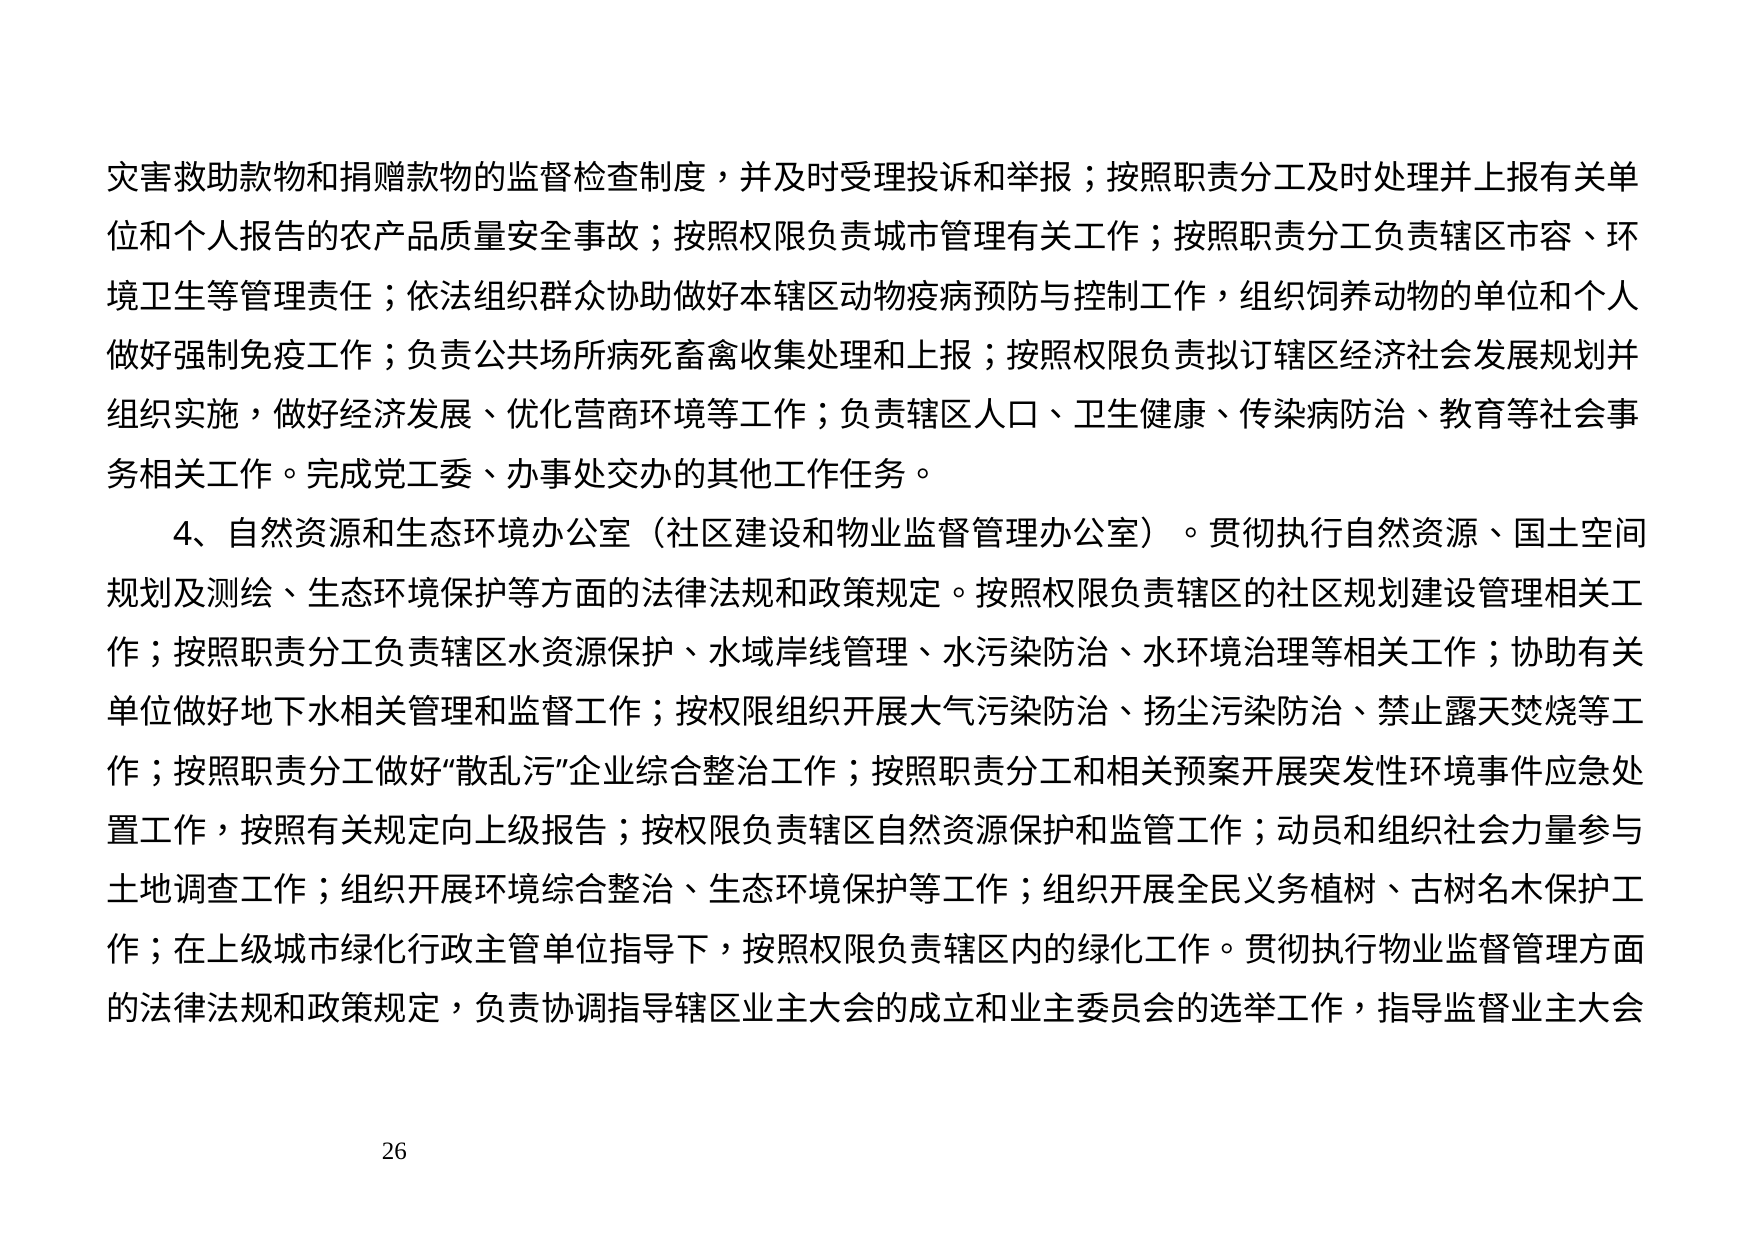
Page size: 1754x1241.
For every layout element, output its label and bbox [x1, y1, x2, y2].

text [106, 498, 1648, 1032]
text [106, 142, 1648, 498]
